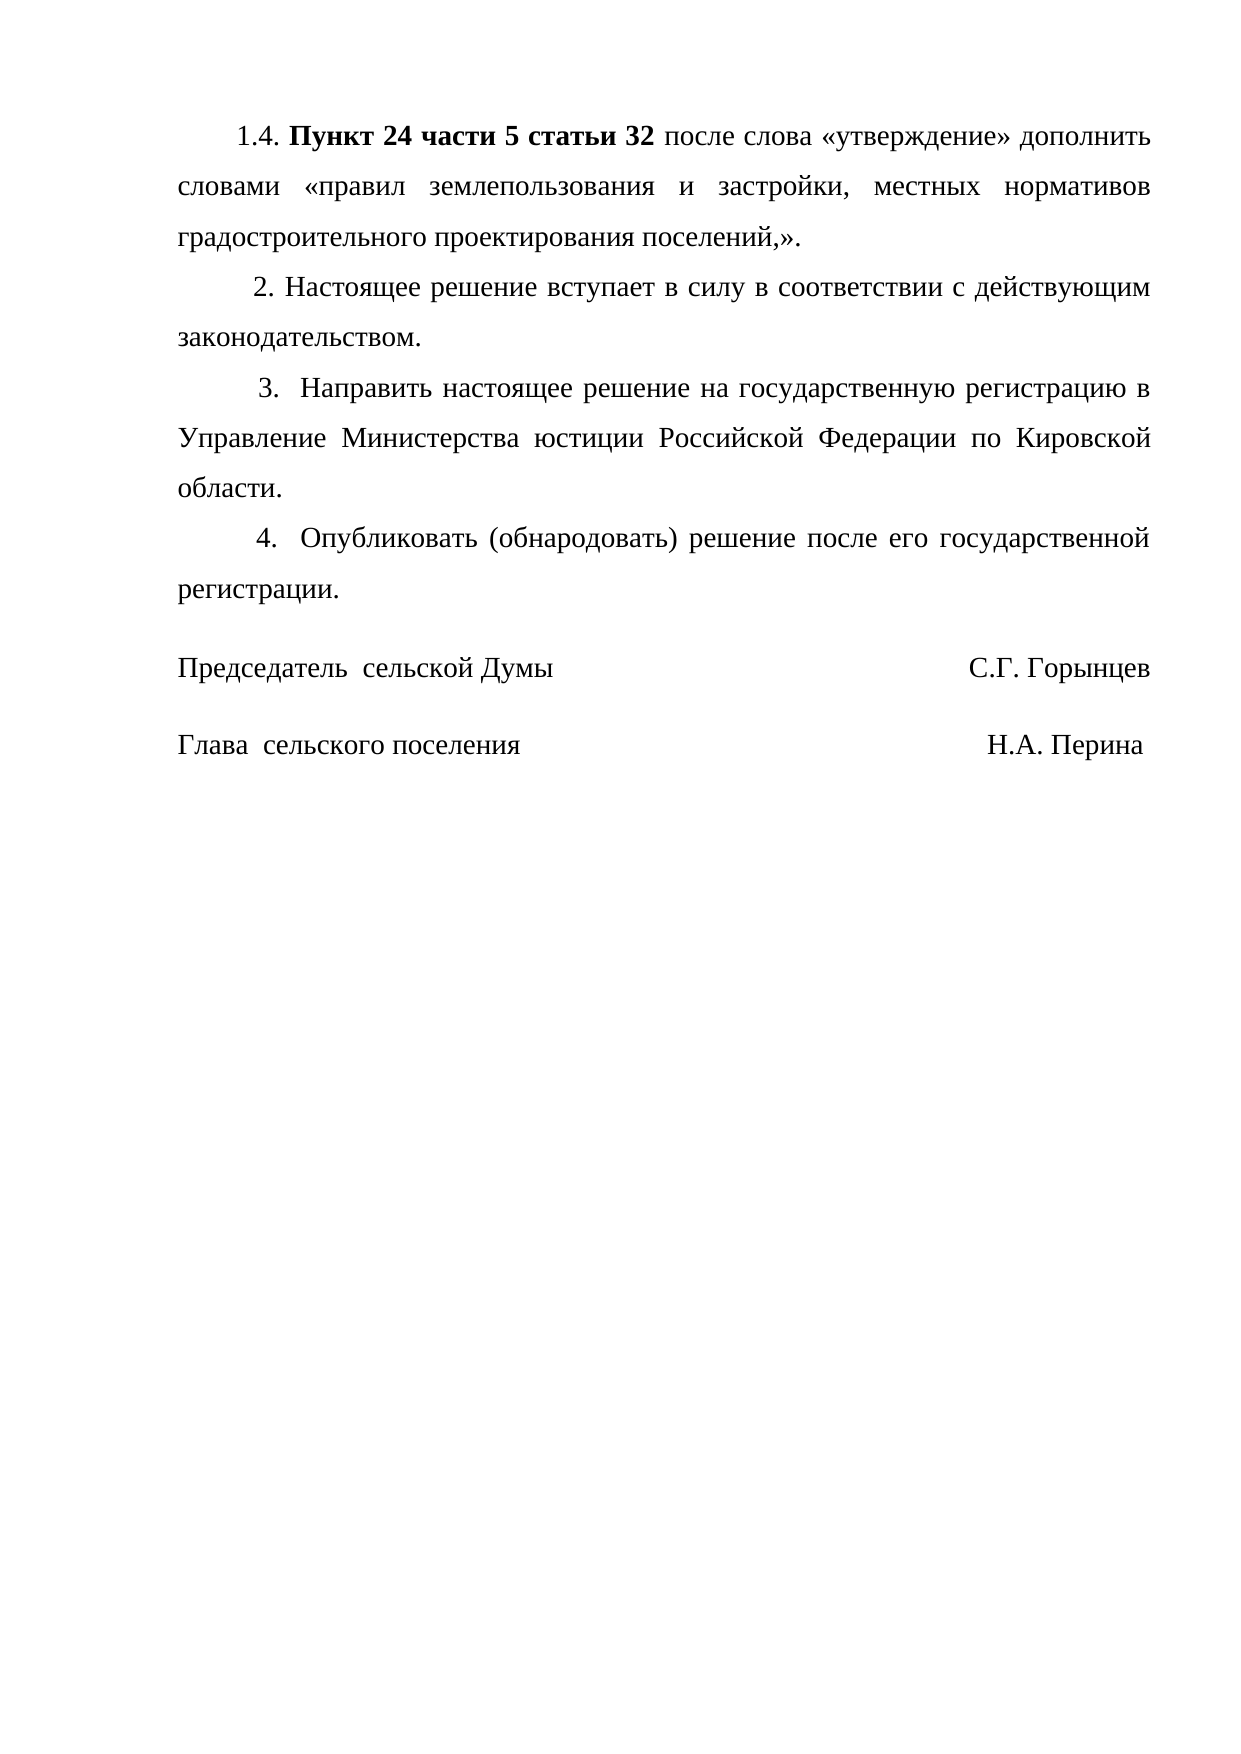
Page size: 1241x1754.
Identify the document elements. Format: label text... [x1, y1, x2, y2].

text 3. Направить настоящее решение на государственную регистрацию в Управление Министерства юстиции Российской Федерации по Кировской области. [177, 370, 1152, 504]
text Председатель сельской Думы С.Г. Горынцев [177, 650, 1152, 684]
text Глава сельского поселения Н.А. Перина [177, 727, 1152, 761]
text 4. Опубликовать (обнародовать) решение после его государственной регистрации. [177, 521, 1152, 604]
text 2. Настоящее решение вступает в силу в соответствии с действующим законодательством. [177, 269, 1152, 353]
text 1.4. Пункт 24 части 5 статьи 32 после слова «утверждение» дополнить словами «правил землепользования и застройки, местных нормативов градостроительного проектирования поселений,». [177, 118, 1152, 252]
